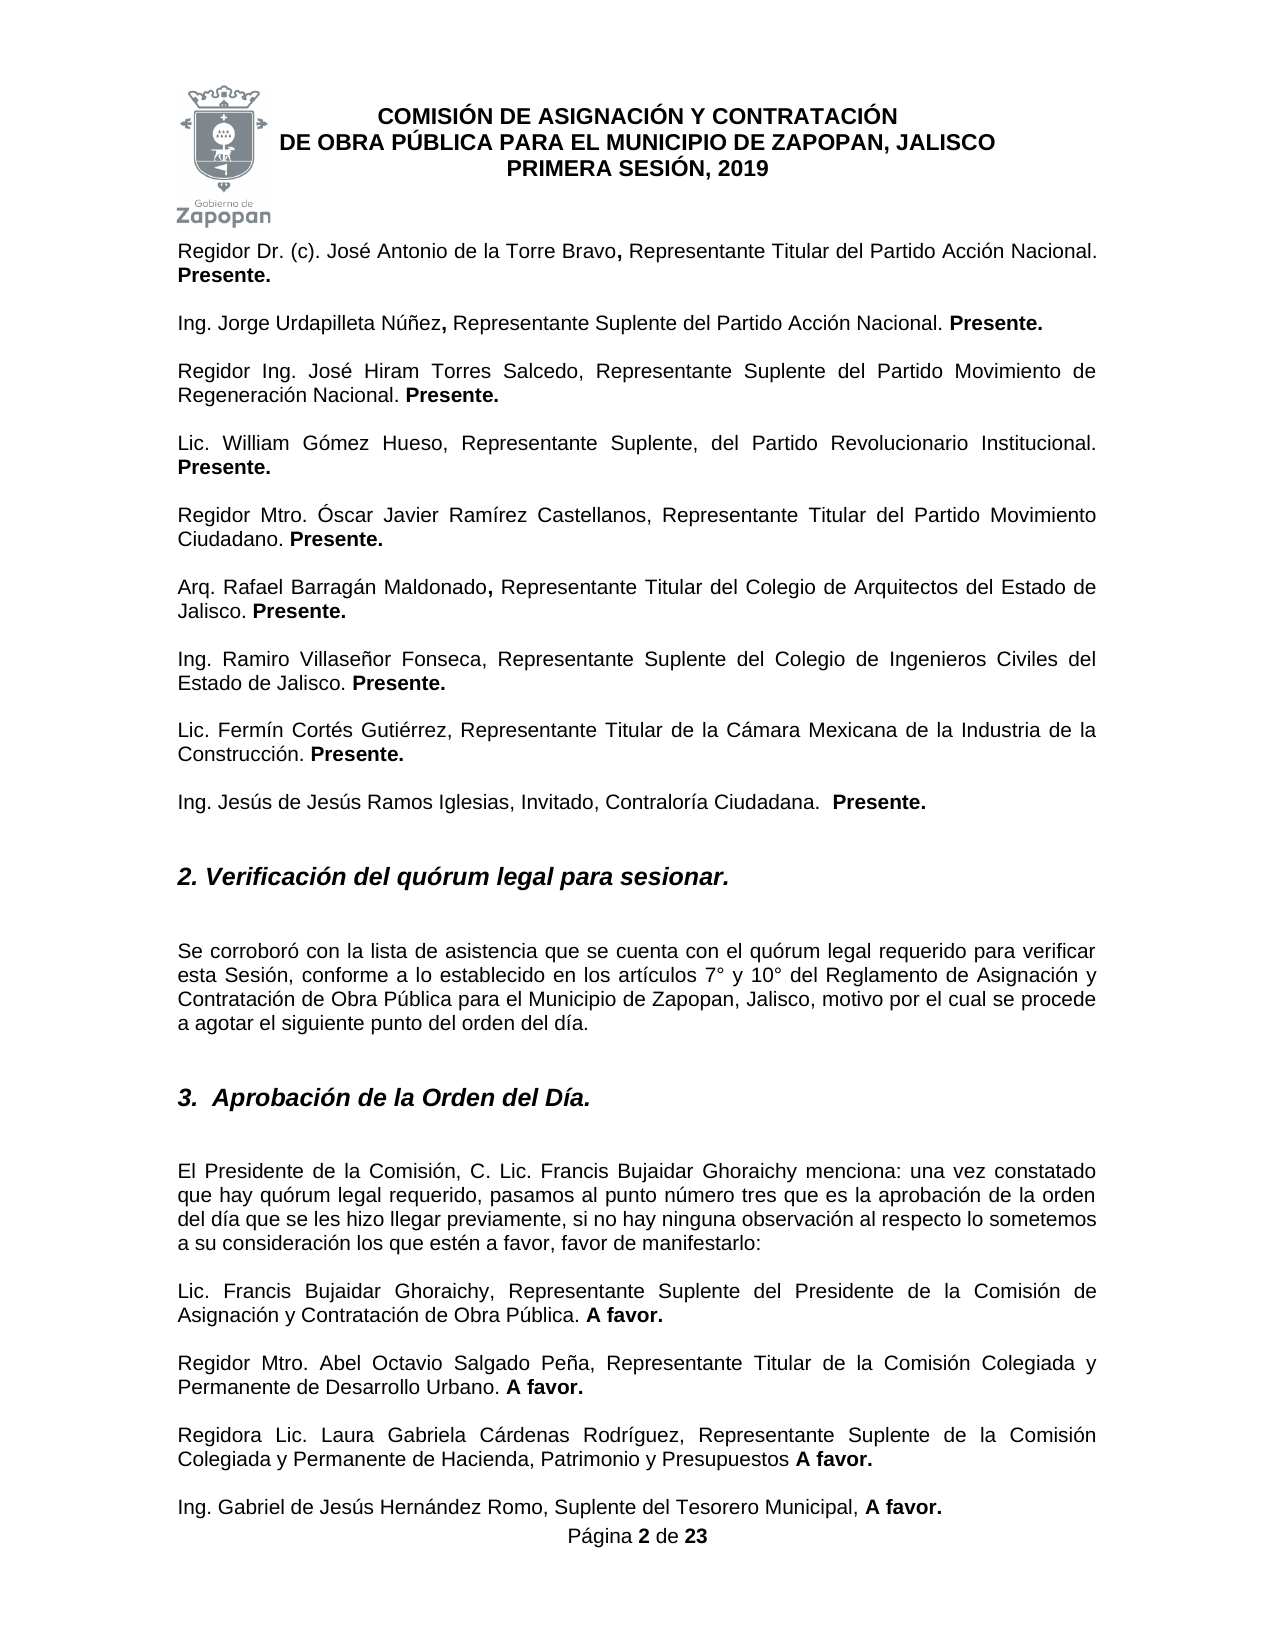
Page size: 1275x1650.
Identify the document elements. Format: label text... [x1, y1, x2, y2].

picture [176, 85, 271, 228]
text Ing. Jesús de Jesús Ramos Iglesias, Invitado, Contraloría Ciudadana. Presente. [177, 790, 1098, 814]
text Ing. Jorge Urdapilleta Núñez, Representante Suplente del Partido Acción Nacional. Presente. [177, 311, 1098, 335]
text Regidor Mtro. Abel Octavio Salgado Peña, Representante Titular de la Comisión Colegiada y Permanente de Desarrollo Urbano. A favor. [177, 1351, 1098, 1399]
text 3. Aprobación de la Orden del Día. [177, 1082, 1098, 1111]
text Regidor Mtro. Óscar Javier Ramírez Castellanos, Representante Titular del Partido Movimiento Ciudadano. Presente. [177, 503, 1098, 551]
text Regidor Dr. (c). José Antonio de la Torre Bravo, Representante Titular del Partido Acción Nacional. Presente. [177, 239, 1098, 287]
text Lic. Fermín Cortés Gutiérrez, Representante Titular de la Cámara Mexicana de la Industria de la Construcción. Presente. [177, 718, 1098, 766]
text Ing. Ramiro Villaseñor Fonseca, Representante Suplente del Colegio de Ingenieros Civiles del Estado de Jalisco. Presente. [177, 646, 1098, 694]
text Lic. Francis Bujaidar Ghoraichy, Representante Suplente del Presidente de la Comisión de Asignación y Contratación de Obra Pública. A favor. [177, 1279, 1098, 1327]
text Regidora Lic. Laura Gabriela Cárdenas Rodríguez, Representante Suplente de la Comisión Colegiada y Permanente de Hacienda, Patrimonio y Presupuestos A favor. [177, 1423, 1098, 1471]
text Lic. William Gómez Hueso, Representante Suplente, del Partido Revolucionario Institucional. Presente. [177, 431, 1098, 479]
text 2. Verificación del quórum legal para sesionar. [177, 862, 1098, 891]
text Se corroboró con la lista de asistencia que se cuenta con el quórum legal requerido para verificar esta Sesión, conforme a lo establecido en los artículos 7° y 10° del Reglamento de Asignación y Contratación de Obra Pública para el Municipio de Zapopan, Jalisco, motivo por el cual se procede a agotar el siguiente punto del orden del día. [177, 939, 1098, 1034]
text El Presidente de la Comisión, C. Lic. Francis Bujaidar Ghoraichy menciona: una vez constatado que hay quórum legal requerido, pasamos al punto número tres que es la aprobación de la orden del día que se les hizo llegar previamente, si no hay ninguna observación al respecto lo sometemos a su consideración los que estén a favor, favor de manifestarlo: [177, 1159, 1098, 1255]
text Ing. Gabriel de Jesús Hernández Romo, Suplente del Tesorero Municipal, A favor. [177, 1494, 1098, 1518]
text Regidor Ing. José Hiram Torres Salcedo, Representante Suplente del Partido Movimiento de Regeneración Nacional. Presente. [177, 359, 1098, 407]
text Arq. Rafael Barragán Maldonado, Representante Titular del Colegio de Arquitectos del Estado de Jalisco. Presente. [177, 574, 1098, 622]
